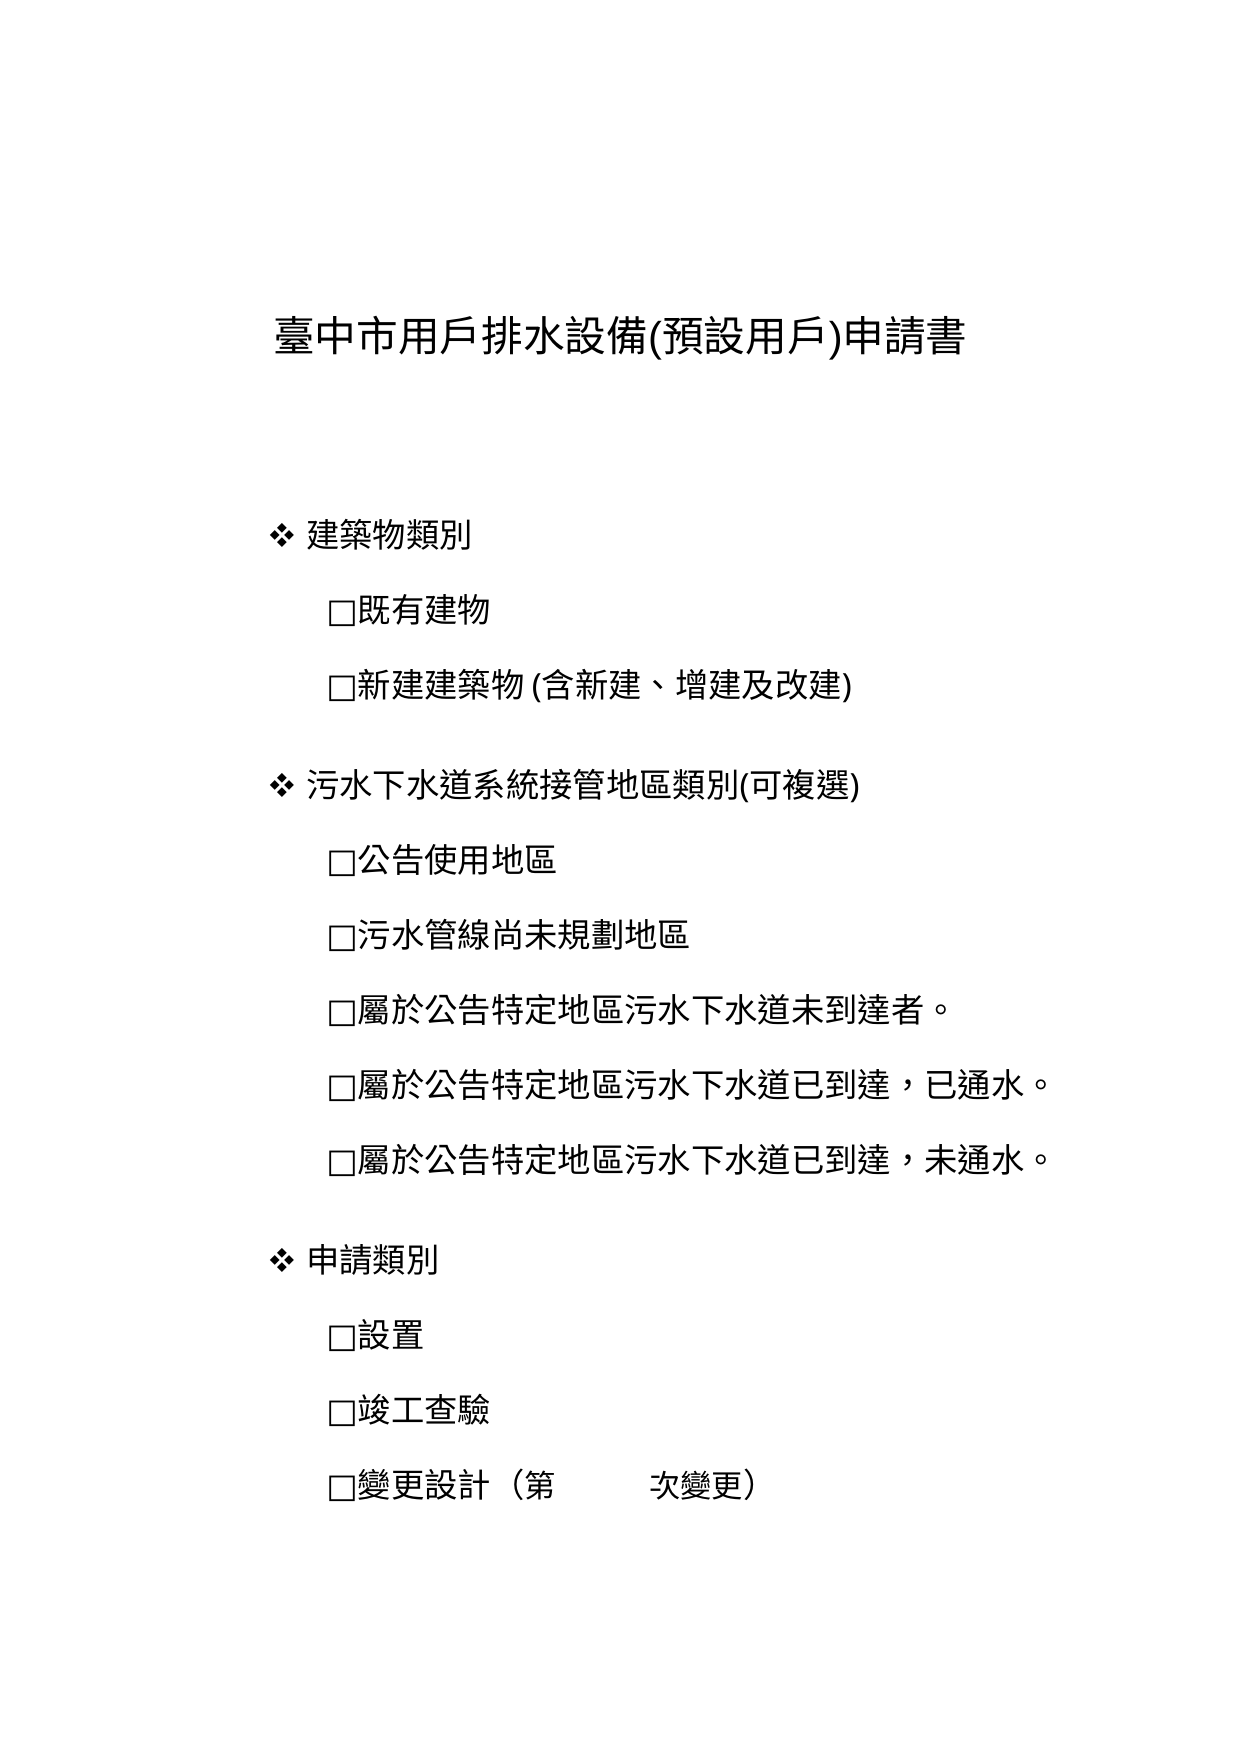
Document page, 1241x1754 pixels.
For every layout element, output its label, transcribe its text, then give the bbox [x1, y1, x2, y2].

text □設置 [326, 1296, 1165, 1371]
text □屬於公告特定地區污水下水道未到達者。 [326, 971, 1165, 1046]
text 臺中市用戶排水設備(預設用戶)申請書 [75, 296, 1165, 371]
text 申請類別 [267, 1221, 1165, 1296]
text □竣工查驗 [326, 1371, 1165, 1446]
text □既有建物 [326, 571, 1165, 646]
text □污水管線尚未規劃地區 [326, 896, 1165, 971]
text □新建建築物 (含新建、增建及改建) [326, 646, 1165, 721]
text □屬於公告特定地區污水下水道已到達，已通水。 [326, 1046, 1165, 1121]
text 建築物類別 [267, 496, 1165, 571]
text □屬於公告特定地區污水下水道已到達，未通水。 [326, 1121, 1165, 1196]
text □公告使用地區 [326, 821, 1165, 896]
text 污水下水道系統接管地區類別(可複選) [267, 746, 1165, 821]
text □變更設計（第 次變更） [326, 1446, 1165, 1521]
